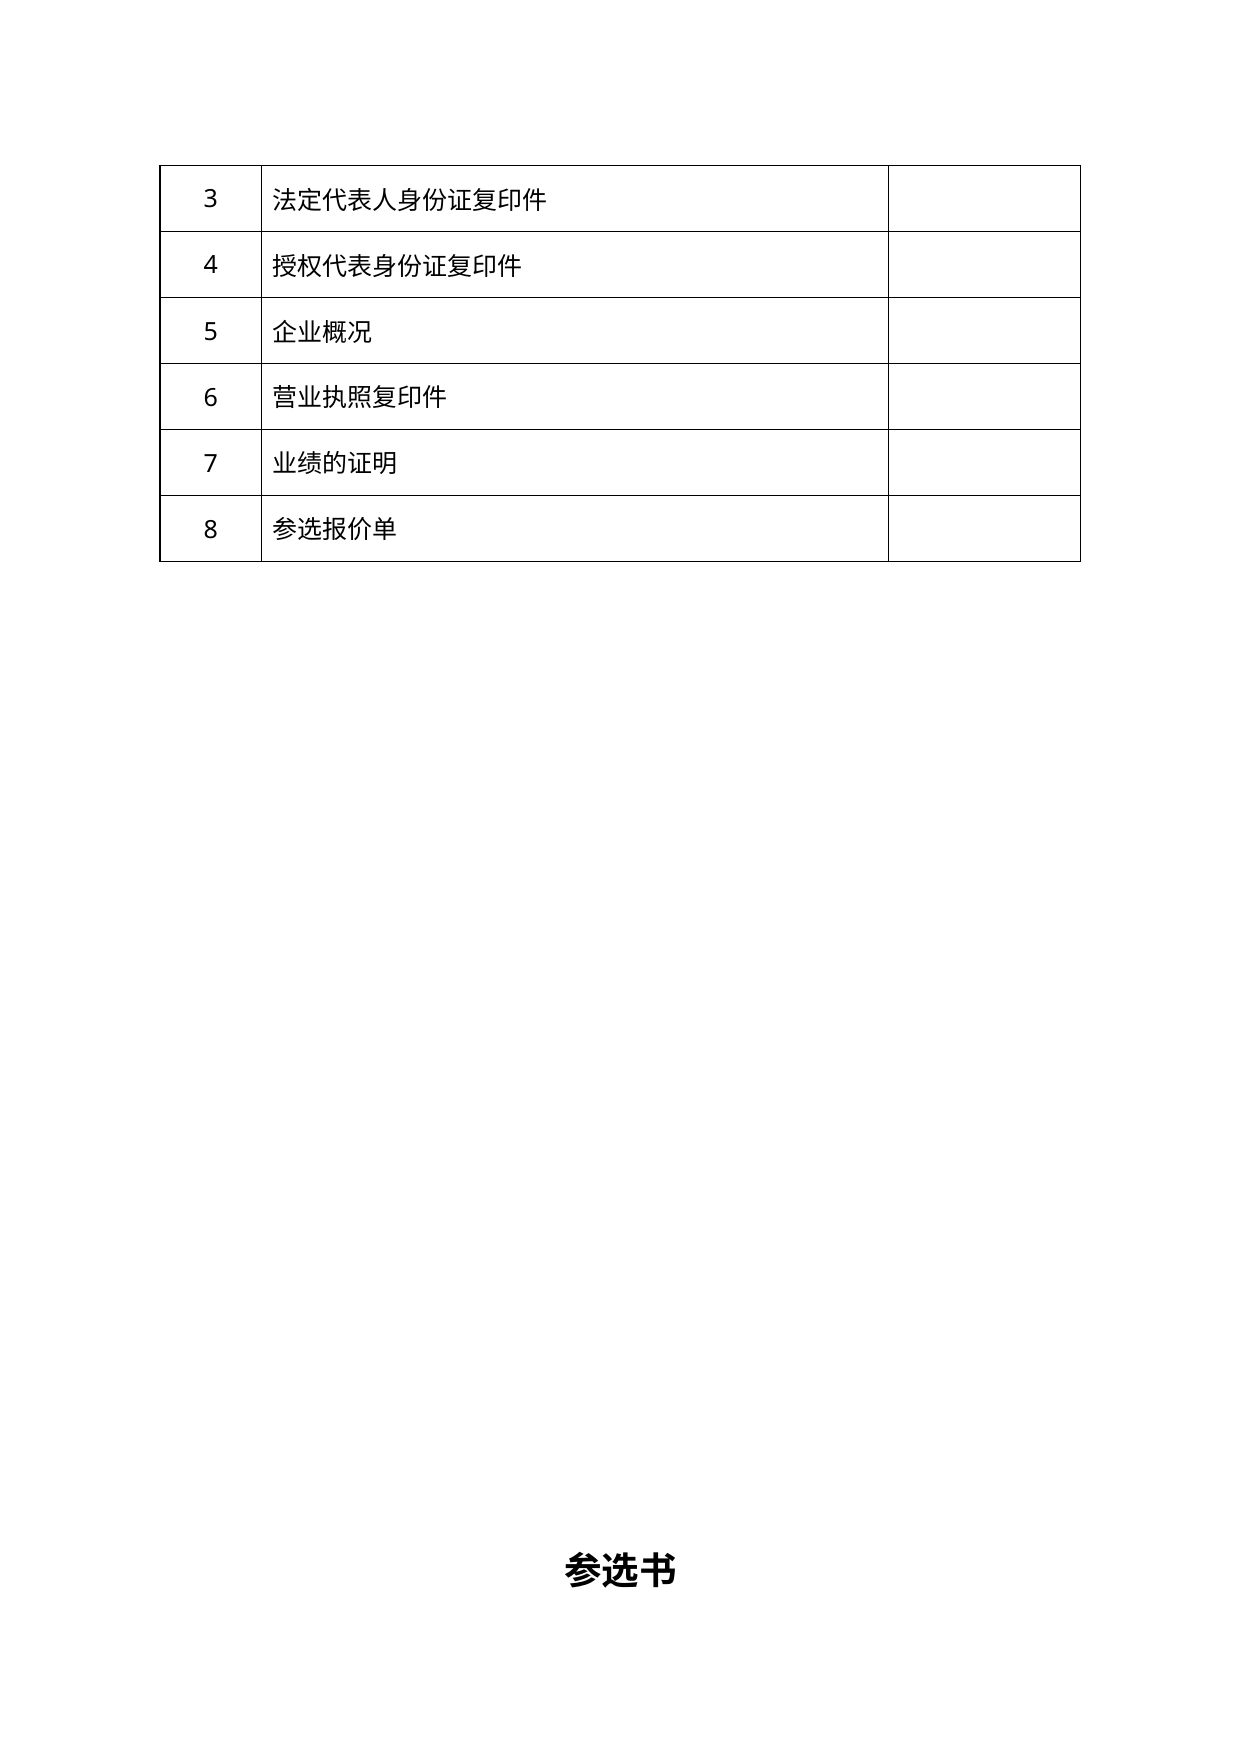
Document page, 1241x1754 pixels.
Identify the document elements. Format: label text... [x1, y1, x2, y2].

table_cell 4 [161, 232, 261, 297]
table_cell [889, 166, 1080, 231]
table_cell 企业概况 [262, 298, 888, 363]
table_cell [889, 364, 1080, 429]
table_cell 参选报价单 [262, 496, 888, 561]
table_cell 6 [161, 364, 261, 429]
table_cell 业绩的证明 [262, 430, 888, 495]
text 参选书 [175, 1537, 1065, 1602]
table_cell [889, 298, 1080, 363]
table_cell 授权代表身份证复印件 [262, 232, 888, 297]
table_cell [889, 232, 1080, 297]
table_cell 8 [161, 496, 261, 561]
table_cell [889, 496, 1080, 561]
table_cell 营业执照复印件 [262, 364, 888, 429]
table_cell 法定代表人身份证复印件 [262, 166, 888, 231]
table_cell [889, 430, 1080, 495]
table_cell 5 [161, 298, 261, 363]
table_cell 7 [161, 430, 261, 495]
table_cell 3 [161, 166, 261, 231]
